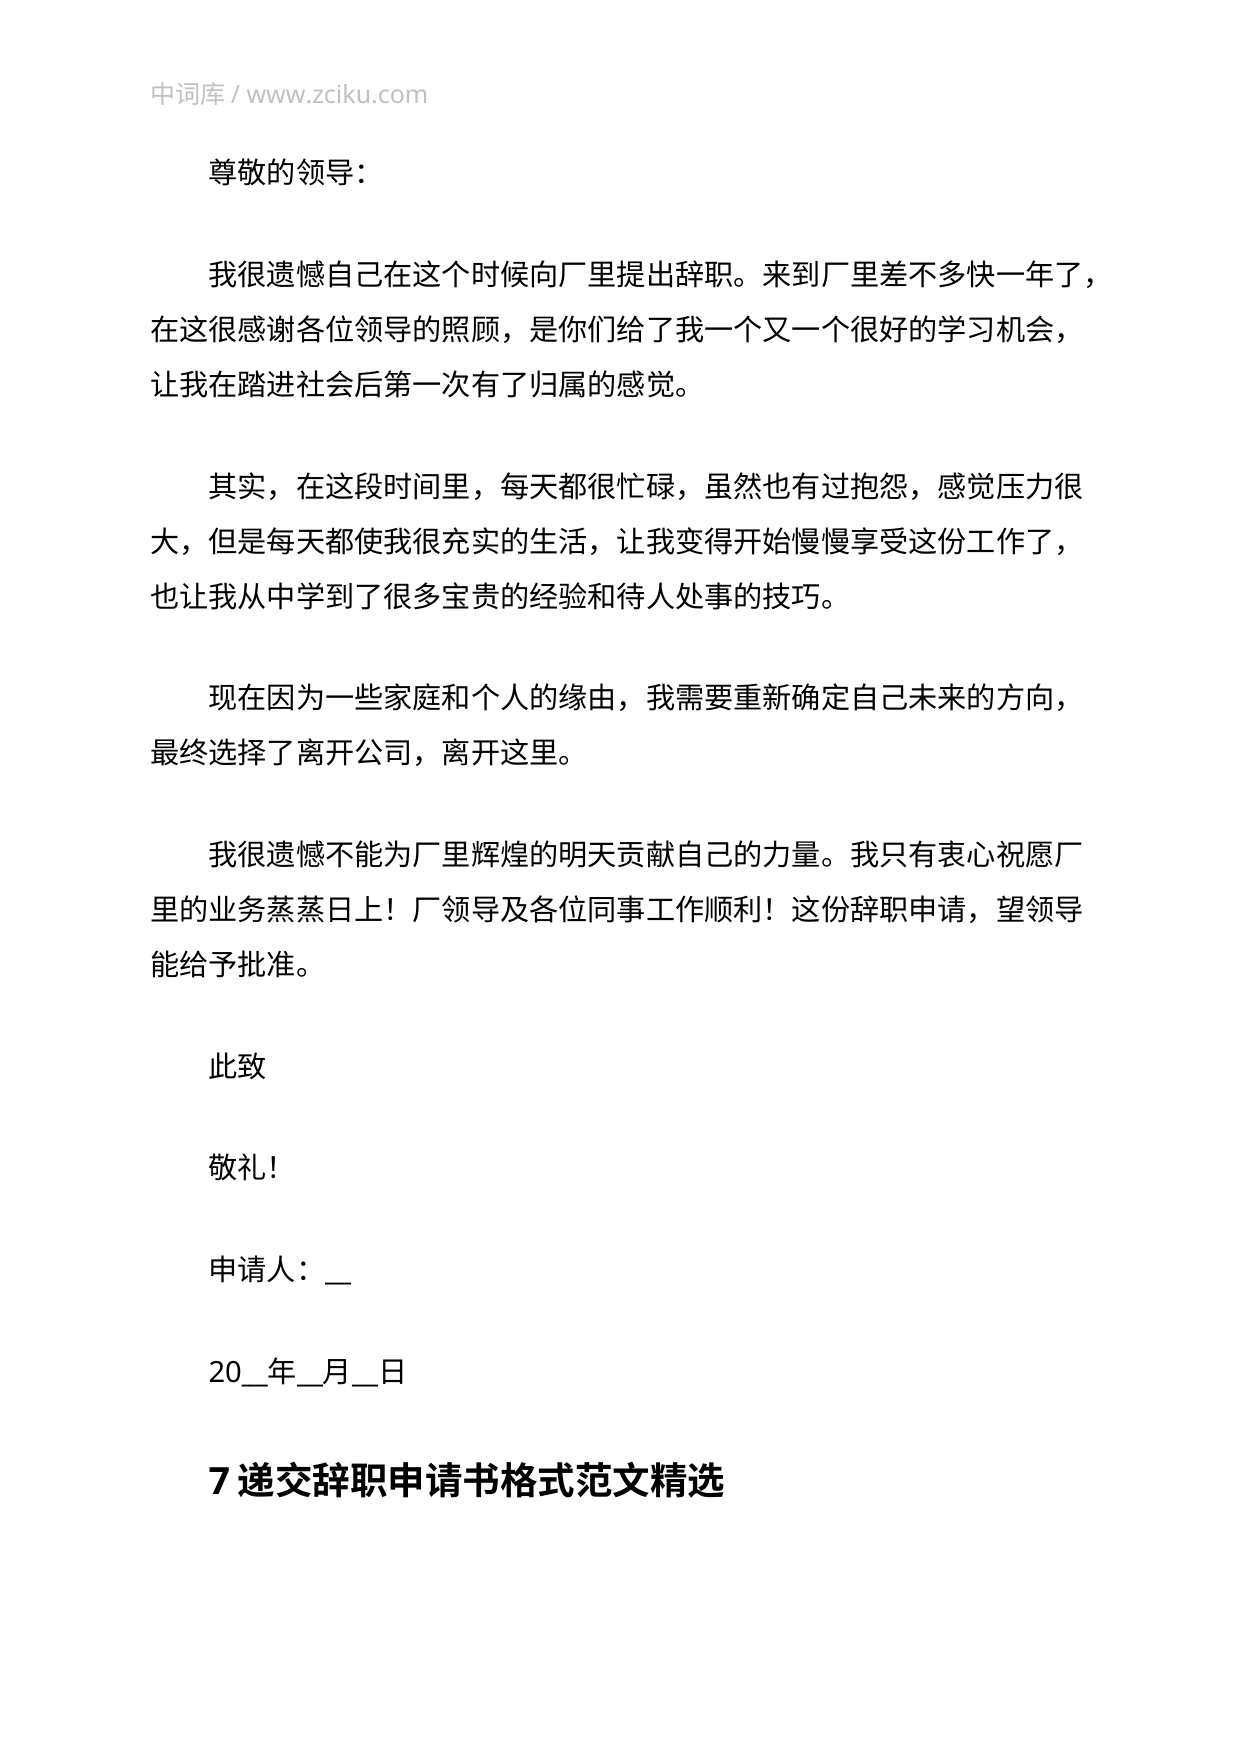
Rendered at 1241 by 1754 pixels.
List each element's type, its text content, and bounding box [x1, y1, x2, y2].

text 此致 [150, 1043, 1090, 1085]
text 尊敬的领导： [150, 150, 1090, 192]
text 敬礼！ [150, 1145, 1090, 1187]
text 现在因为一些家庭和个人的缘由，我需要重新确定自己未来的方向，最终选择了离开公司，离开这里。 [150, 675, 1090, 772]
text 20__年__月__日 [150, 1349, 1090, 1391]
text 7递交辞职申请书格式范文精选 [150, 1451, 1090, 1505]
text 申请人：__ [150, 1247, 1090, 1289]
text 我很遗憾不能为厂里辉煌的明天贡献自己的力量。我只有衷心祝愿厂里的业务蒸蒸日上！厂领导及各位同事工作顺利！这份辞职申请，望领导能给予批准。 [150, 832, 1090, 984]
text 我很遗憾自己在这个时候向厂里提出辞职。来到厂里差不多快一年了，在这很感谢各位领导的照顾，是你们给了我一个又一个很好的学习机会，让我在踏进社会后第一次有了归属的感觉。 [150, 252, 1090, 404]
text 其实，在这段时间里，每天都很忙碌，虽然也有过抱怨，感觉压力很大，但是每天都使我很充实的生活，让我变得开始慢慢享受这份工作了，也让我从中学到了很多宝贵的经验和待人处事的技巧。 [150, 463, 1090, 615]
